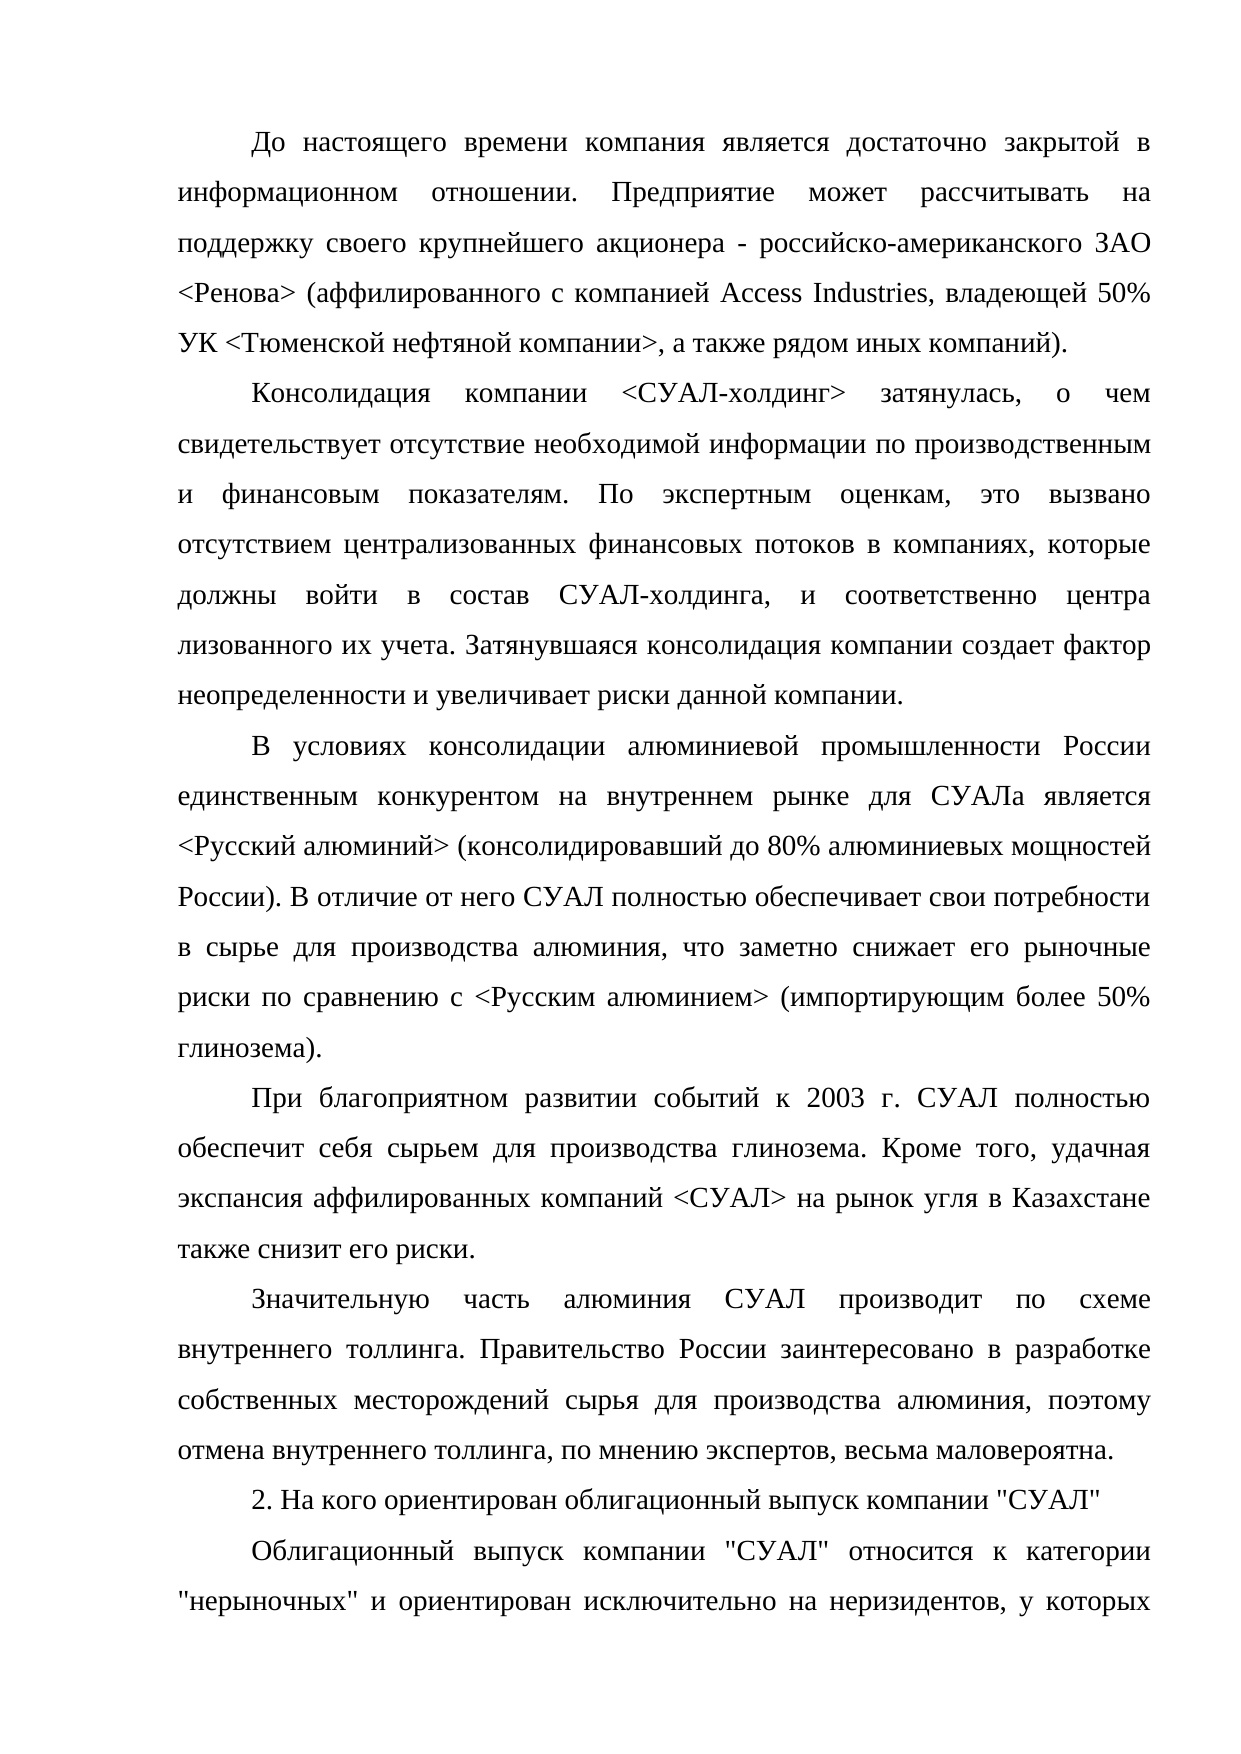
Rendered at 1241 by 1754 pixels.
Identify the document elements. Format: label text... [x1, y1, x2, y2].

text Значительную часть алюминия СУАЛ производит по схеме внутреннего толлинга. Правительство России заинтересовано в разработке собственных месторождений сырья для производства алюминия, поэтому отмена внутреннего толлинга, по мнению экспертов, весьма маловероятна. [177, 1281, 1152, 1466]
text При благоприятном развитии событий к 2003 г. СУАЛ полностью обеспечит себя сырьем для производства глинозема. Кроме того, удачная экспансия аффилированных компаний <СУАЛ> на рынок угля в Казахстане также снизит его риски. [177, 1080, 1152, 1264]
text 2. На кого ориентирован облигационный выпуск компании "СУАЛ" [177, 1482, 1152, 1516]
text Консолидация компании <СУАЛ-холдинг> затянулась, о чем свидетельствует отсутствие необходимой информации по производственным и финансовым показателям. По экспертным оценкам, это вызвано отсутствием централизованных финансовых потоков в компаниях, которые должны войти в состав СУАЛ-холдинга, и соответственно центра лизованного их учета. Затянувшаяся консолидация компании создает фактор неопределенности и увеличивает риски данной компании. [177, 376, 1152, 711]
text До настоящего времени компания является достаточно закрытой в информационном отношении. Предприятие может рассчитывать на поддержку своего крупнейшего акционера - российско-американского ЗАО <Ренова> (аффилированного с компанией Access Industries, владеющей 50% УК <Тюменской нефтяной компании>, а также рядом иных компаний). [177, 124, 1152, 359]
text В условиях консолидации алюминиевой промышленности России единственным конкурентом на внутреннем рынке для СУАЛа является <Русский алюминий> (консолидировавший до 80% алюминиевых мощностей России). В отличие от него СУАЛ полностью обеспечивает свои потребности в сырье для производства алюминия, что заметно снижает его рыночные риски по сравнению с <Русским алюминием> (импортирующим более 50% глинозема). [177, 728, 1152, 1063]
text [177, 1533, 1152, 1617]
